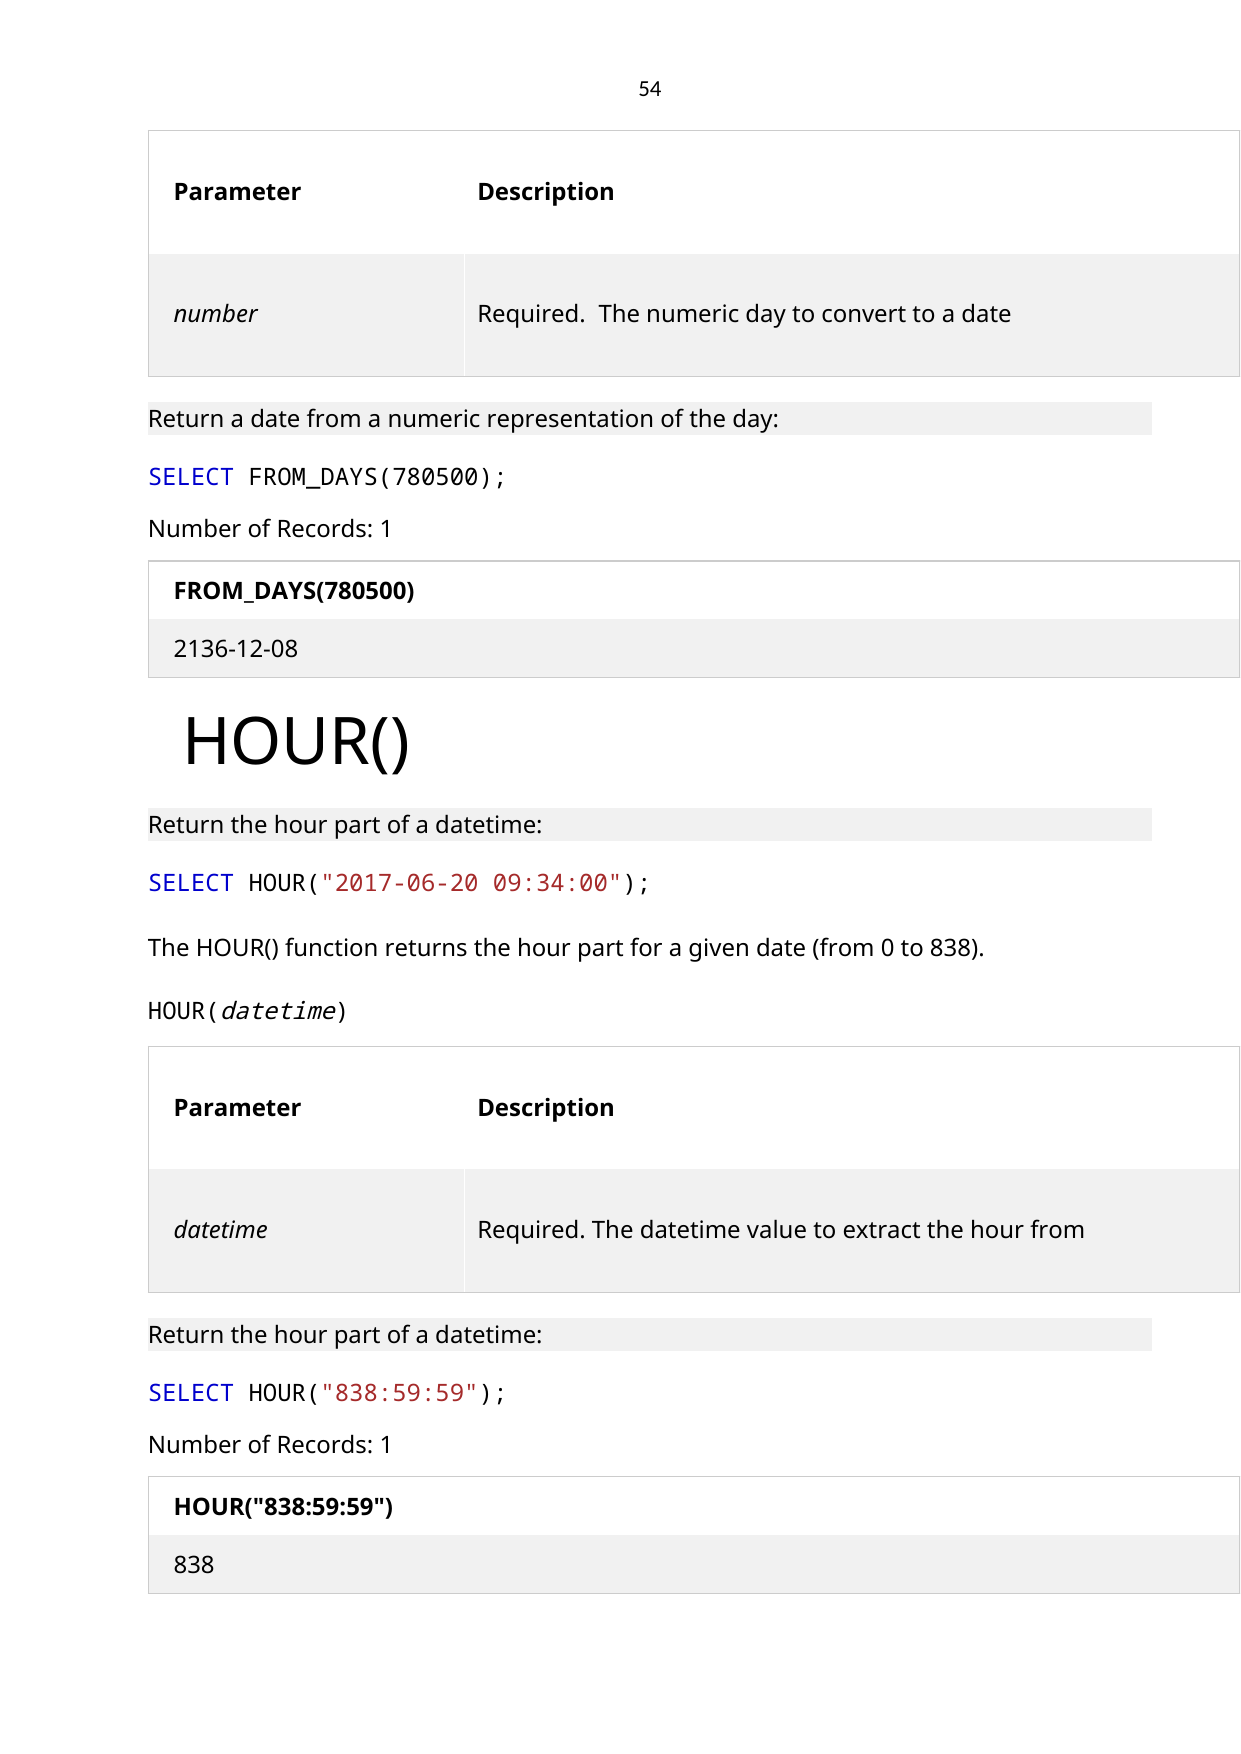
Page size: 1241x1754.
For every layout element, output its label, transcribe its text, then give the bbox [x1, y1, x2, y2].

table_cell 838 [149, 1535, 1239, 1593]
text SELECT FROM_DAYS(780500); [148, 460, 1152, 492]
text HOUR(datetime) [148, 994, 1152, 1026]
table_cell Required. The numeric day to convert to a date [465, 254, 1239, 376]
table_header FROM_DAYS(780500) [149, 562, 1239, 619]
text Return the hour part of a datetime: [148, 808, 1152, 841]
text SELECT HOUR("838:59:59"); [148, 1376, 1152, 1408]
text Return a date from a numeric representation of the day: [148, 402, 1152, 435]
text SELECT HOUR("2017-06-20 09:34:00"); [148, 866, 1152, 898]
table_header Parameter [149, 1047, 464, 1169]
table_header Description [465, 1047, 1239, 1169]
table_cell number [149, 254, 464, 376]
table_header Parameter [149, 131, 464, 253]
table_cell datetime [149, 1169, 464, 1292]
table_header HOUR("838:59:59") [149, 1477, 1239, 1535]
table_cell Required. The datetime value to extract the hour from [465, 1169, 1239, 1292]
text Return the hour part of a datetime: [148, 1318, 1152, 1351]
table_header Description [465, 131, 1239, 253]
text Number of Records: 1 [148, 512, 1152, 544]
table_cell 2136-12-08 [149, 619, 1239, 677]
text Number of Records: 1 [148, 1428, 1152, 1460]
text The HOUR() function returns the hour part for a given date (from 0 to 838). [148, 931, 1152, 964]
subtitle HOUR() [148, 694, 1152, 783]
